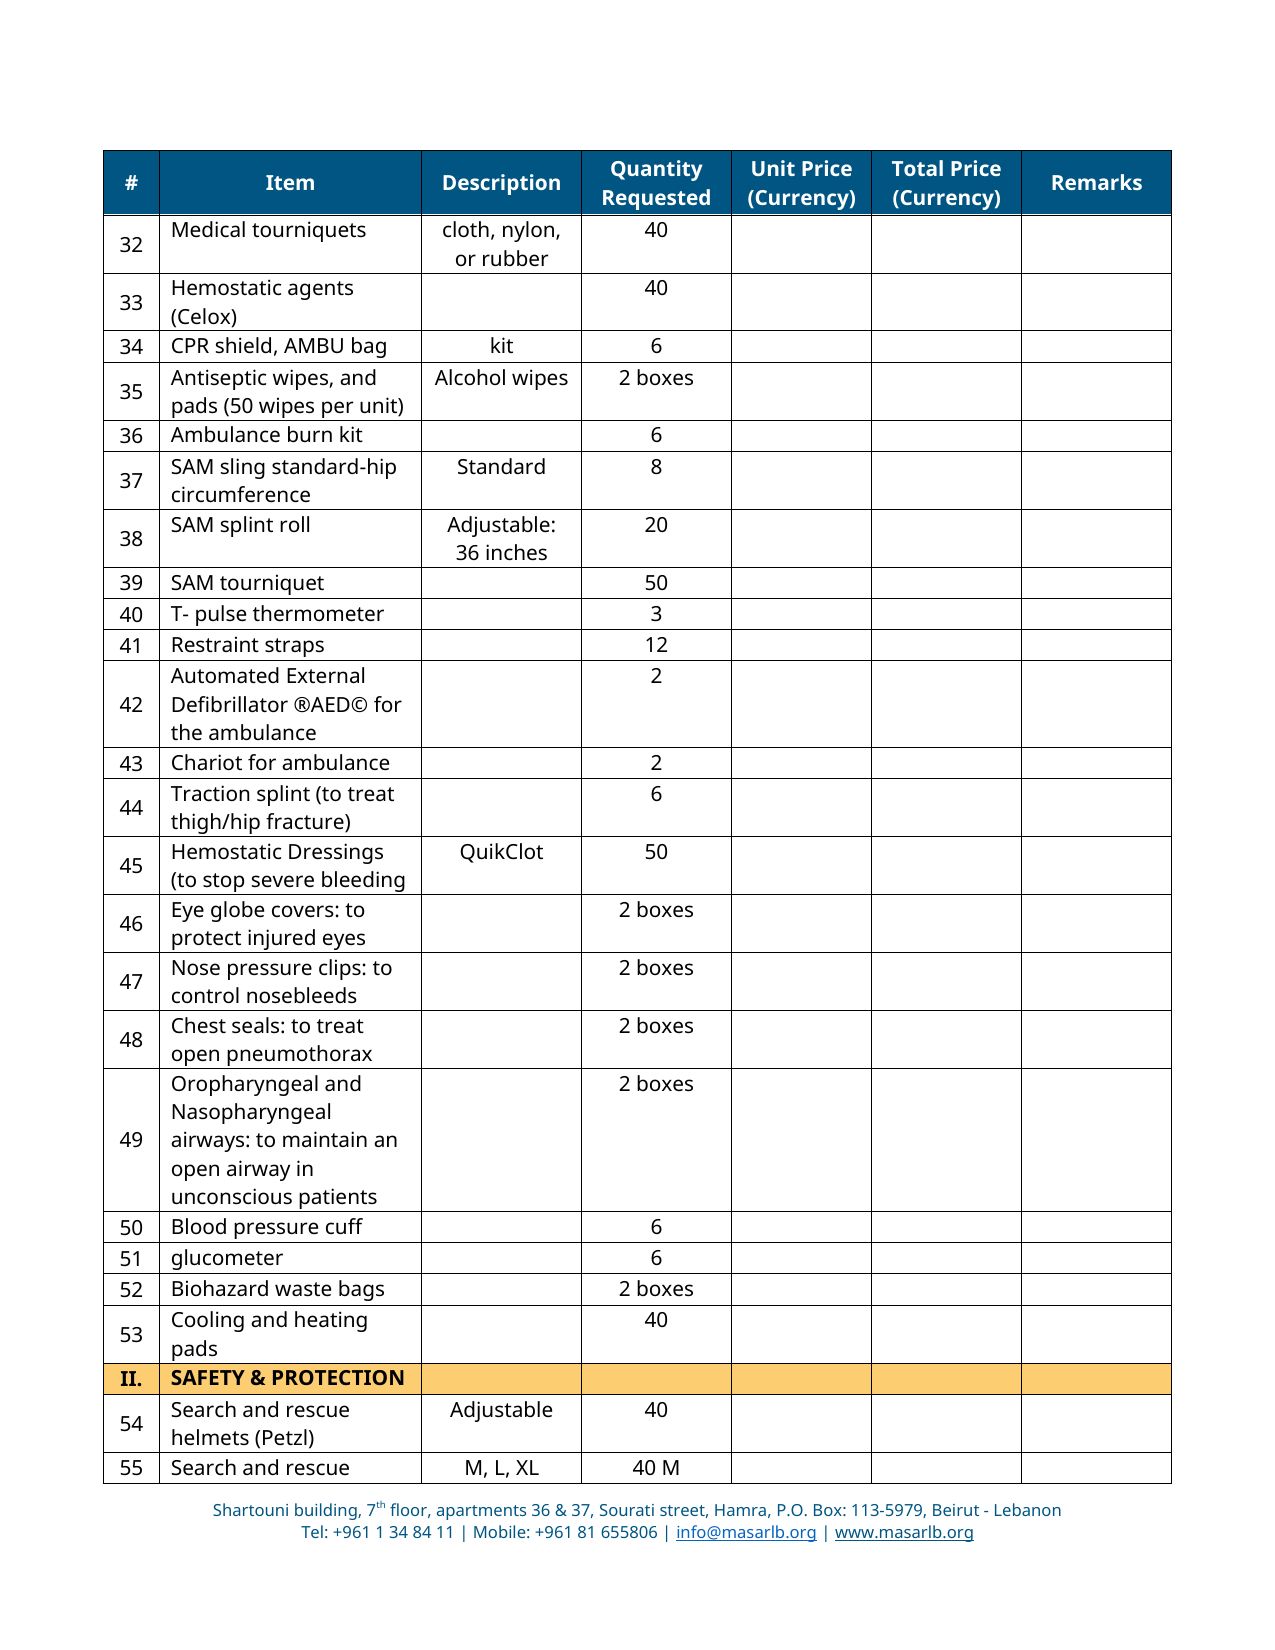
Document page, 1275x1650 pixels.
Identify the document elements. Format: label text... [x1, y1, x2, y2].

table_cell [732, 452, 871, 509]
table_cell [872, 510, 1021, 567]
table_cell [732, 510, 871, 567]
table_cell [422, 661, 581, 747]
table_cell 41 [104, 630, 159, 660]
table_cell [1022, 895, 1171, 952]
table_cell [732, 837, 871, 894]
table_cell [1022, 421, 1171, 451]
table_cell Antiseptic wipes, and pads (50 wipes per unit) [160, 363, 421, 419]
table_cell [1022, 510, 1171, 567]
table_cell Adjustable: 36 inches [422, 510, 581, 567]
table_cell Chariot for ambulance [160, 748, 421, 778]
table_cell 2 boxes [582, 1274, 731, 1304]
table_cell 8 [582, 452, 731, 509]
table_cell [872, 953, 1021, 1010]
table_cell [582, 1364, 731, 1394]
table_cell [872, 1069, 1021, 1211]
table_cell 34 [104, 331, 159, 362]
table_cell 2 boxes [582, 363, 731, 419]
table_cell Biohazard waste bags [160, 1274, 421, 1304]
table_cell 40 M 40 L 40 XL [582, 1453, 731, 1483]
table_cell [732, 568, 871, 598]
table_cell [422, 599, 581, 629]
table_cell SAM sling standard-hip circumference [160, 452, 421, 509]
table_cell 49 [104, 1069, 159, 1211]
table_cell [872, 568, 1021, 598]
table_cell 43 [104, 748, 159, 778]
table_cell [732, 1453, 871, 1483]
table_cell [872, 1212, 1021, 1242]
table_cell 51 [104, 1243, 159, 1273]
table_cell Eye globe covers: to protect injured eyes [160, 895, 421, 952]
table_cell 40 [582, 1395, 731, 1452]
table_cell Standard [422, 452, 581, 509]
table_cell [1022, 452, 1171, 509]
table_cell [872, 1306, 1021, 1362]
table_cell 2 boxes [582, 1011, 731, 1068]
table_cell [1022, 363, 1171, 419]
table_cell 42 [104, 661, 159, 747]
table_cell Ambulance burn kit [160, 421, 421, 451]
table_cell [872, 1243, 1021, 1273]
table_cell SAM tourniquet [160, 568, 421, 598]
table_cell [1022, 1243, 1171, 1273]
table_cell cloth, nylon, or rubber [422, 216, 581, 272]
table_cell 2 boxes [582, 895, 731, 952]
table_cell [732, 661, 871, 747]
table_cell [1022, 568, 1171, 598]
table_cell 33 [104, 274, 159, 330]
table_cell kit [422, 331, 581, 362]
table_cell Cooling and heating pads [160, 1306, 421, 1362]
table_cell 55 [104, 1453, 159, 1483]
table_cell [732, 1212, 871, 1242]
table_cell Hemostatic agents (Celox) [160, 274, 421, 330]
table_cell 3 [582, 599, 731, 629]
table_cell Search and rescue helmets (Petzl) [160, 1395, 421, 1452]
picture [343, 1526, 351, 1534]
table_cell 32 [104, 216, 159, 272]
table_cell 2 [582, 748, 731, 778]
table_cell Automated External Defibrillator ®AED© for the ambulance [160, 661, 421, 747]
table_cell [872, 452, 1021, 509]
table_cell [732, 1395, 871, 1452]
table_cell 6 [582, 1212, 731, 1242]
table_cell [872, 1011, 1021, 1068]
picture [895, 1504, 903, 1512]
table_cell 6 [582, 1243, 731, 1273]
table_cell [872, 748, 1021, 778]
table_cell [422, 779, 581, 836]
table_cell 6 [582, 421, 731, 451]
table_cell 20 [582, 510, 731, 567]
table_cell [732, 748, 871, 778]
table_cell [872, 837, 1021, 894]
table_cell [1022, 779, 1171, 836]
table_cell Restraint straps [160, 630, 421, 660]
table_cell 52 [104, 1274, 159, 1304]
table_cell [732, 953, 871, 1010]
table_cell [732, 1243, 871, 1273]
table_cell [1022, 331, 1171, 362]
table_cell [872, 1395, 1021, 1452]
table_cell 40 [582, 274, 731, 330]
table_cell 2 [582, 661, 731, 747]
table_cell 50 [582, 837, 731, 894]
table_cell [422, 630, 581, 660]
table_cell CPR shield, AMBU bag [160, 331, 421, 362]
table_header Item [160, 151, 421, 214]
table_cell T- pulse thermometer [160, 599, 421, 629]
table_cell [732, 1069, 871, 1211]
table_cell [872, 274, 1021, 330]
table_cell Medical tourniquets [160, 216, 421, 272]
table_cell 35 [104, 363, 159, 419]
table_cell [1022, 661, 1171, 747]
table_cell 47 [104, 953, 159, 1010]
picture [545, 1526, 553, 1534]
table_cell Adjustable [422, 1395, 581, 1452]
table_cell 2 boxes [582, 953, 731, 1010]
table_cell [732, 599, 871, 629]
table_cell 40 [582, 216, 731, 272]
table_cell 48 [104, 1011, 159, 1068]
table_cell [732, 216, 871, 272]
table_cell [872, 1274, 1021, 1304]
table_cell [422, 1274, 581, 1304]
table_cell [732, 630, 871, 660]
table_cell 6 [582, 779, 731, 836]
table_cell [1022, 1274, 1171, 1304]
picture [933, 1504, 940, 1514]
table_header # [104, 151, 159, 214]
table_cell [1022, 630, 1171, 660]
table_cell [422, 421, 581, 451]
table_cell [1022, 1364, 1171, 1394]
table_cell [732, 1274, 871, 1304]
table_cell [1022, 216, 1171, 272]
table_header Total Price (Currency) [872, 151, 1021, 214]
table_cell [732, 421, 871, 451]
table_cell [732, 363, 871, 419]
table_cell [422, 274, 581, 330]
table_cell [1022, 1306, 1171, 1362]
table_cell [1022, 599, 1171, 629]
table_cell [422, 1212, 581, 1242]
table_cell [422, 1069, 581, 1211]
table_cell [872, 661, 1021, 747]
table_cell [732, 1306, 871, 1362]
table_cell [872, 363, 1021, 419]
table_cell 45 [104, 837, 159, 894]
table_cell 12 [582, 630, 731, 660]
table_cell 2 boxes [582, 1069, 731, 1211]
table_cell [732, 274, 871, 330]
picture [294, 1503, 298, 1516]
table_cell [872, 895, 1021, 952]
table_cell [1022, 274, 1171, 330]
table_cell 54 [104, 1395, 159, 1452]
table_cell [1022, 1212, 1171, 1242]
table_cell [872, 331, 1021, 362]
table_header Quantity Requested [582, 151, 731, 214]
table_cell 36 [104, 421, 159, 451]
table_cell 6 [582, 331, 731, 362]
table_cell [732, 779, 871, 836]
table_cell 50 [582, 568, 731, 598]
table_cell SAM splint roll [160, 510, 421, 567]
table_header Unit Price (Currency) [732, 151, 871, 214]
table_cell [422, 1306, 581, 1362]
table_cell [1022, 748, 1171, 778]
table_cell Alcohol wipes [422, 363, 581, 419]
table_cell [872, 630, 1021, 660]
table_cell 44 [104, 779, 159, 836]
table_cell 37 [104, 452, 159, 509]
table_cell [422, 895, 581, 952]
table_cell QuikClot [422, 837, 581, 894]
table_cell [1022, 1453, 1171, 1483]
table_cell M, L, XL [422, 1453, 581, 1483]
table_cell [732, 1364, 871, 1394]
table_cell 50 [104, 1212, 159, 1242]
picture [885, 1504, 892, 1510]
table_cell [872, 1364, 1021, 1394]
table_cell [422, 1364, 581, 1394]
table_cell Search and rescue gloves (Petzl) [160, 1453, 421, 1483]
table_cell 39 [104, 568, 159, 598]
table_cell Blood pressure cuff [160, 1212, 421, 1242]
table_cell [872, 421, 1021, 451]
table_cell [422, 1011, 581, 1068]
table_cell [1022, 837, 1171, 894]
table_cell [1022, 953, 1171, 1010]
table_cell [422, 568, 581, 598]
table_header Description [422, 151, 581, 214]
table_cell Chest seals: to treat open pneumothorax [160, 1011, 421, 1068]
table_cell 40 [104, 599, 159, 629]
table_cell [732, 895, 871, 952]
table_cell [872, 216, 1021, 272]
table_cell Traction splint (to treat thigh/hip fracture) [160, 779, 421, 836]
table_cell 53 [104, 1306, 159, 1362]
table_cell Oropharyngeal and Nasopharyngeal airways: to maintain an open airway in unconscious patients [160, 1069, 421, 1211]
picture [620, 1526, 627, 1532]
table_cell [732, 1011, 871, 1068]
table_cell [1022, 1069, 1171, 1211]
table_cell [872, 599, 1021, 629]
table_cell [422, 1243, 581, 1273]
table_cell [422, 953, 581, 1010]
table_cell 46 [104, 895, 159, 952]
table_cell [1022, 1395, 1171, 1452]
table_cell [872, 1453, 1021, 1483]
table_cell glucometer [160, 1243, 421, 1273]
table_cell 40 [582, 1306, 731, 1362]
table_cell Nose pressure clips: to control nosebleeds [160, 953, 421, 1010]
table_cell 38 [104, 510, 159, 567]
table_cell SAFETY & PROTECTION [160, 1364, 421, 1394]
picture [301, 1526, 310, 1538]
table_cell [872, 779, 1021, 836]
table_cell Hemostatic Dressings (to stop severe bleeding [160, 837, 421, 894]
table_cell [1022, 1011, 1171, 1068]
table_cell II. [104, 1364, 159, 1394]
table_header Remarks [1022, 151, 1171, 214]
table_cell [422, 748, 581, 778]
table_cell [732, 331, 871, 362]
picture [914, 1504, 922, 1512]
